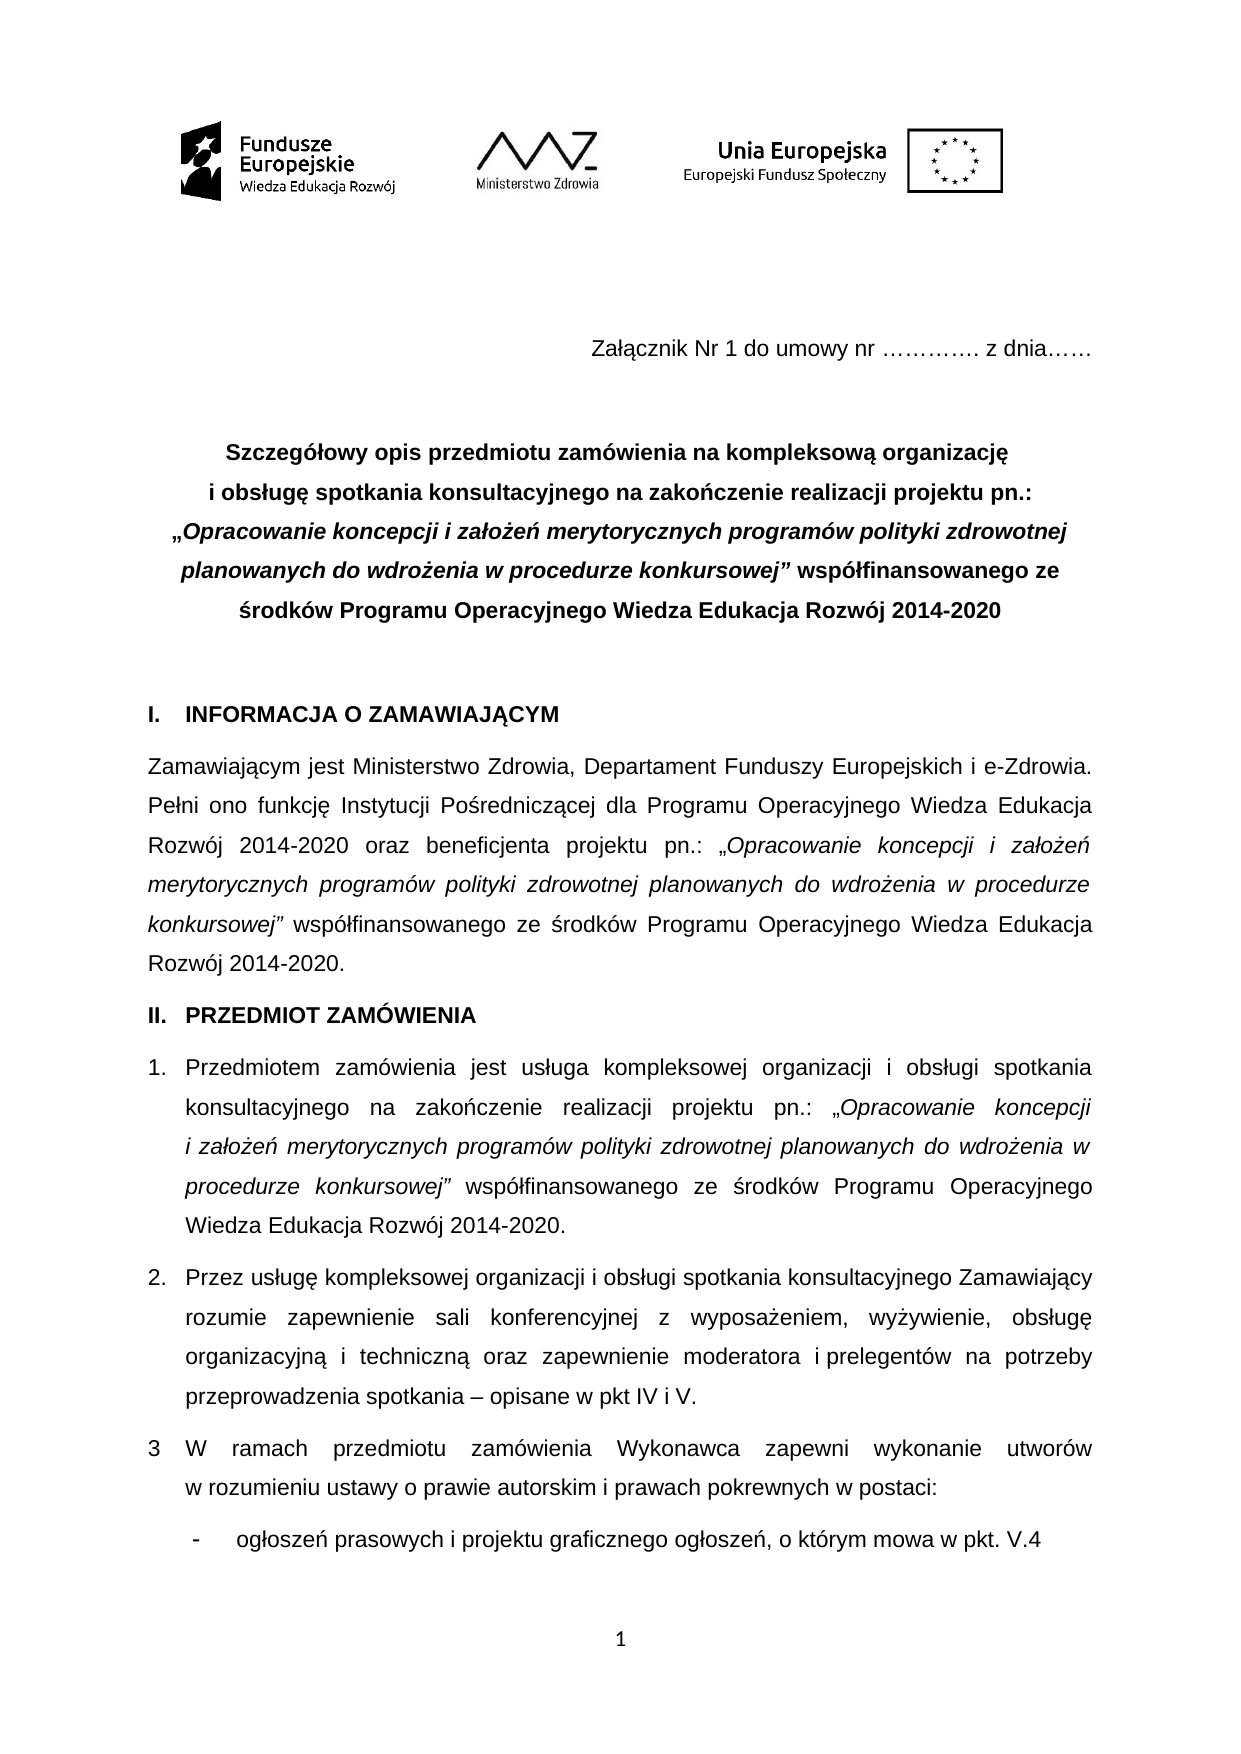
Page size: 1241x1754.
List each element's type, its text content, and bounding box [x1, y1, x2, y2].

list INFORMACJA O ZAMAWIAJĄCYM [148, 701, 1093, 727]
text Zamawiającym jest Ministerstwo Zdrowia, Departament Funduszy Europejskich i e-Zdrowia. Pełni ono funkcję Instytucji Pośredniczącej dla Programu Operacyjnego Wiedza Edukacja Rozwój 2014-2020 oraz beneficjenta projektu pn.: „Opracowanie koncepcji i założeń merytorycznych programów polityki zdrowotnej planowanych do wdrożenia w procedurze konkursowej” współfinansowanego ze środków Programu Operacyjnego Wiedza Edukacja Rozwój 2014-2020. [148, 753, 1093, 977]
text Szczegółowy opis przedmiotu zamówienia na kompleksową organizację i obsługę spotkania konsultacyjnego na zakończenie realizacji projektu pn.: „Opracowanie koncepcji i założeń merytorycznych programów polityki zdrowotnej planowanych do wdrożenia w procedurze konkursowej” współfinansowanego ze środków Programu Operacyjnego Wiedza Edukacja Rozwój 2014-2020 [148, 439, 1093, 623]
list Przedmiotem zamówienia jest usługa kompleksowej organizacji i obsługi spotkania konsultacyjnego na zakończenie realizacji projektu pn.: „Opracowanie koncepcji i założeń merytorycznych programów polityki zdrowotnej planowanych do wdrożenia w procedurze konkursowej” współfinansowanego ze środków Programu Operacyjnego Wiedza Edukacja Rozwój 2014-2020. [148, 1054, 1093, 1238]
text 3 W ramach przedmiotu zamówienia Wykonawca zapewni wykonanie utworów w rozumieniu ustawy o prawie autorskim i prawach pokrewnych w postaci: [148, 1434, 1093, 1500]
picture [161, 101, 414, 221]
list ogłoszeń prasowych i projektu graficznego ogłoszeń, o którym mowa w pkt. V.4 [192, 1526, 1093, 1552]
list Przez usługę kompleksowej organizacji i obsługi spotkania konsultacyjnego Zamawiający rozumie zapewnienie sali konferencyjnej z wyposażeniem, wyżywienie, obsługę organizacyjną i techniczną oraz zapewnienie moderatora i prelegentów na potrzeby przeprowadzenia spotkania – opisane w pkt IV i V. [148, 1264, 1093, 1409]
picture [463, 119, 614, 202]
list PRZEDMIOT ZAMÓWIENIA [148, 1002, 1093, 1029]
text Załącznik Nr 1 do umowy nr …………. z dnia…… [148, 335, 1093, 361]
picture [663, 107, 1024, 214]
